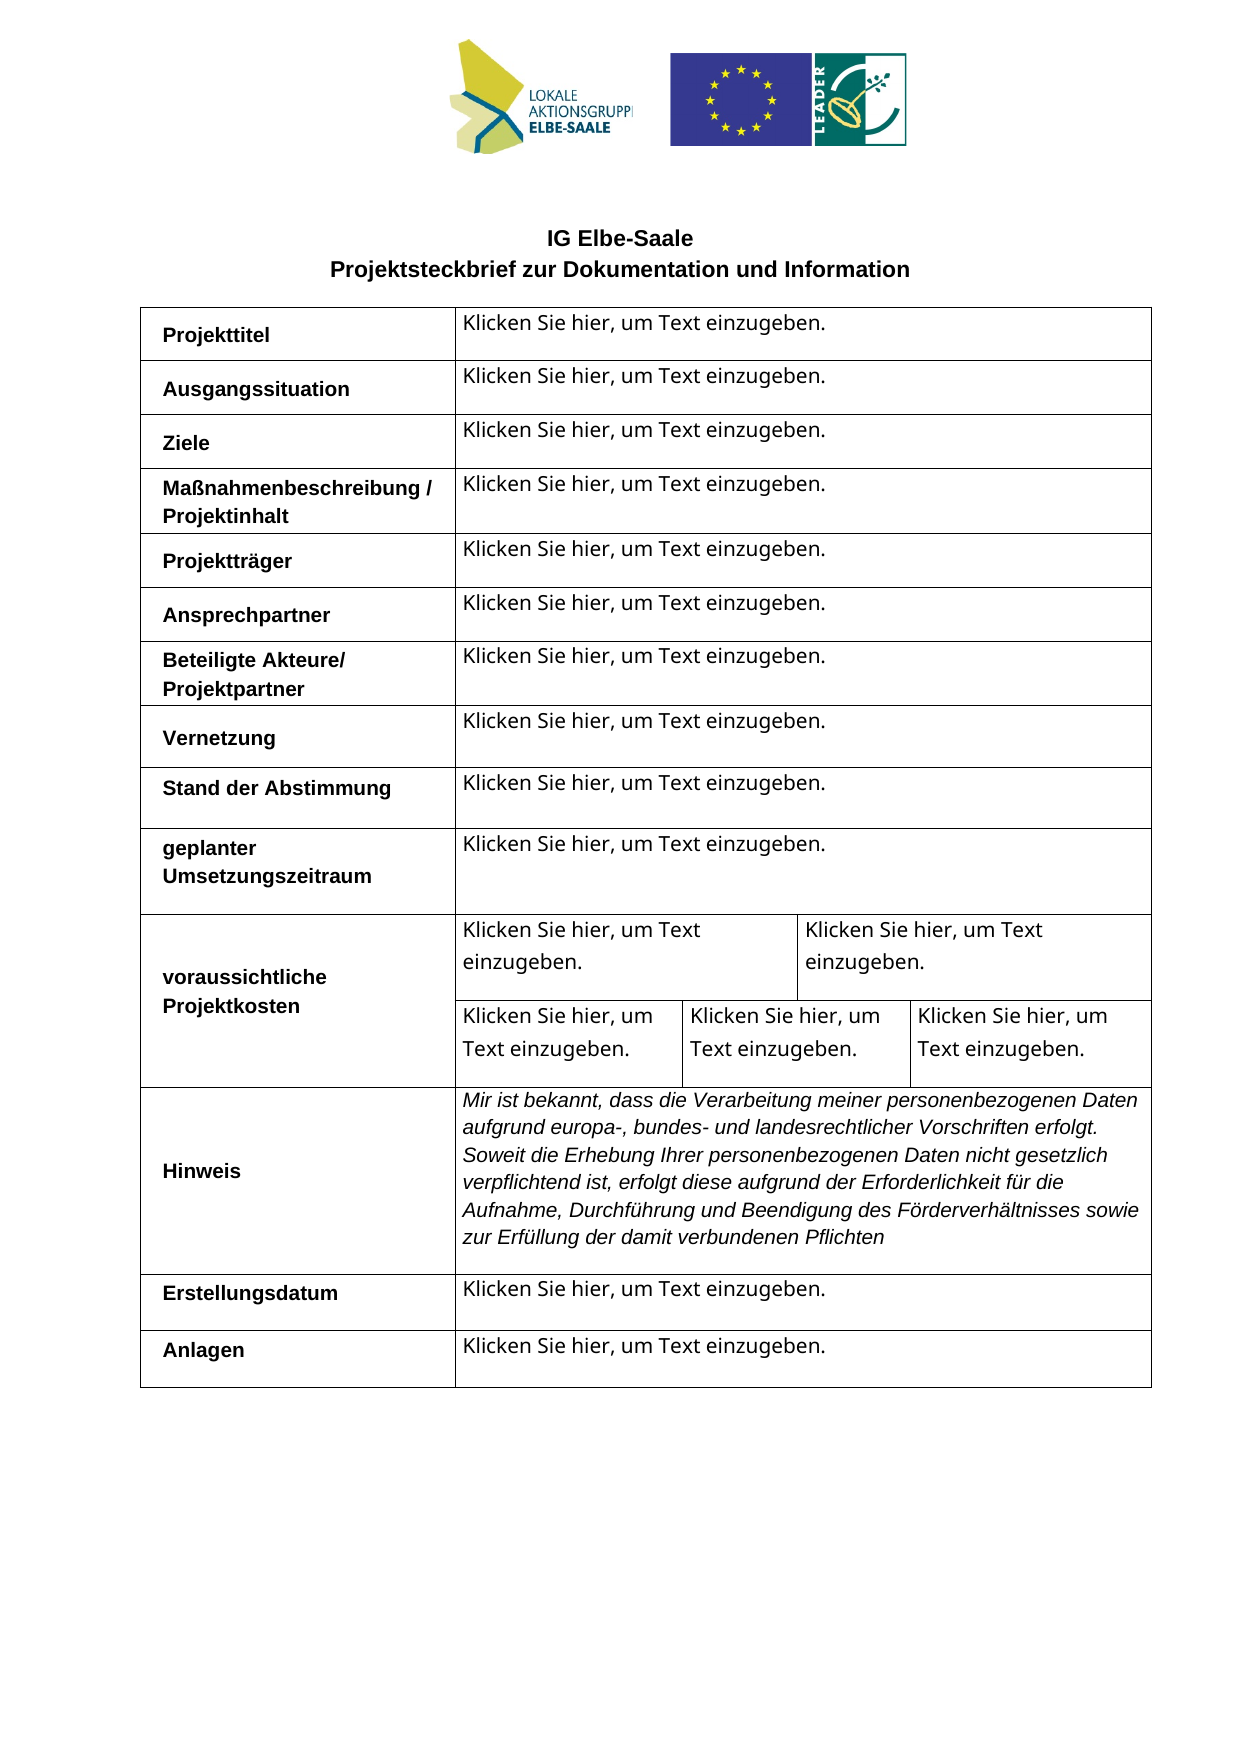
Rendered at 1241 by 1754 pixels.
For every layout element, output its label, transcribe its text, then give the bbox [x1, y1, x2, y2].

table_cell Vernetzung [141, 706, 455, 767]
table_cell Ausgangssituation [141, 361, 455, 414]
table_cell Projektträger [141, 534, 455, 587]
picture [670, 53, 907, 146]
table_cell Maßnahmenbeschreibung / Projektinhalt [141, 469, 455, 533]
table_cell Stand der Abstimmung [141, 768, 455, 828]
text Projektsteckbrief zur Dokumentation und Information [148, 256, 1093, 282]
table_header Projekttitel [141, 308, 455, 360]
table_cell Anlagen [141, 1331, 455, 1387]
table_cell geplanter Umsetzungszeitraum [141, 829, 455, 914]
table_cell Erstellungsdatum [141, 1275, 455, 1330]
table_cell Ansprechpartner [141, 588, 455, 641]
table_cell voraussichtliche Projektkosten [141, 915, 455, 1087]
table_cell Beteiligte Akteure/ Projektpartner [141, 642, 455, 705]
picture [448, 39, 633, 152]
table_cell Hinweis [141, 1088, 455, 1273]
table_cell Ziele [141, 415, 455, 468]
text IG Elbe-Saale [148, 225, 1093, 252]
table_cell Mir ist bekannt, dass die Verarbeitung meiner personenbezogenen Daten aufgrund europa-, bundes- und landesrechtlicher Vorschriften erfolgt. Soweit die Erhebung Ihrer personenbezogenen Daten nicht gesetzlich verpflichtend ist, erfolgt diese aufgrund der Erforderlichkeit für die Aufnahme, Durchführung und Beendigung des Förderverhältnisses sowie zur Erfüllung der damit verbundenen Pflichten [456, 1088, 1151, 1273]
